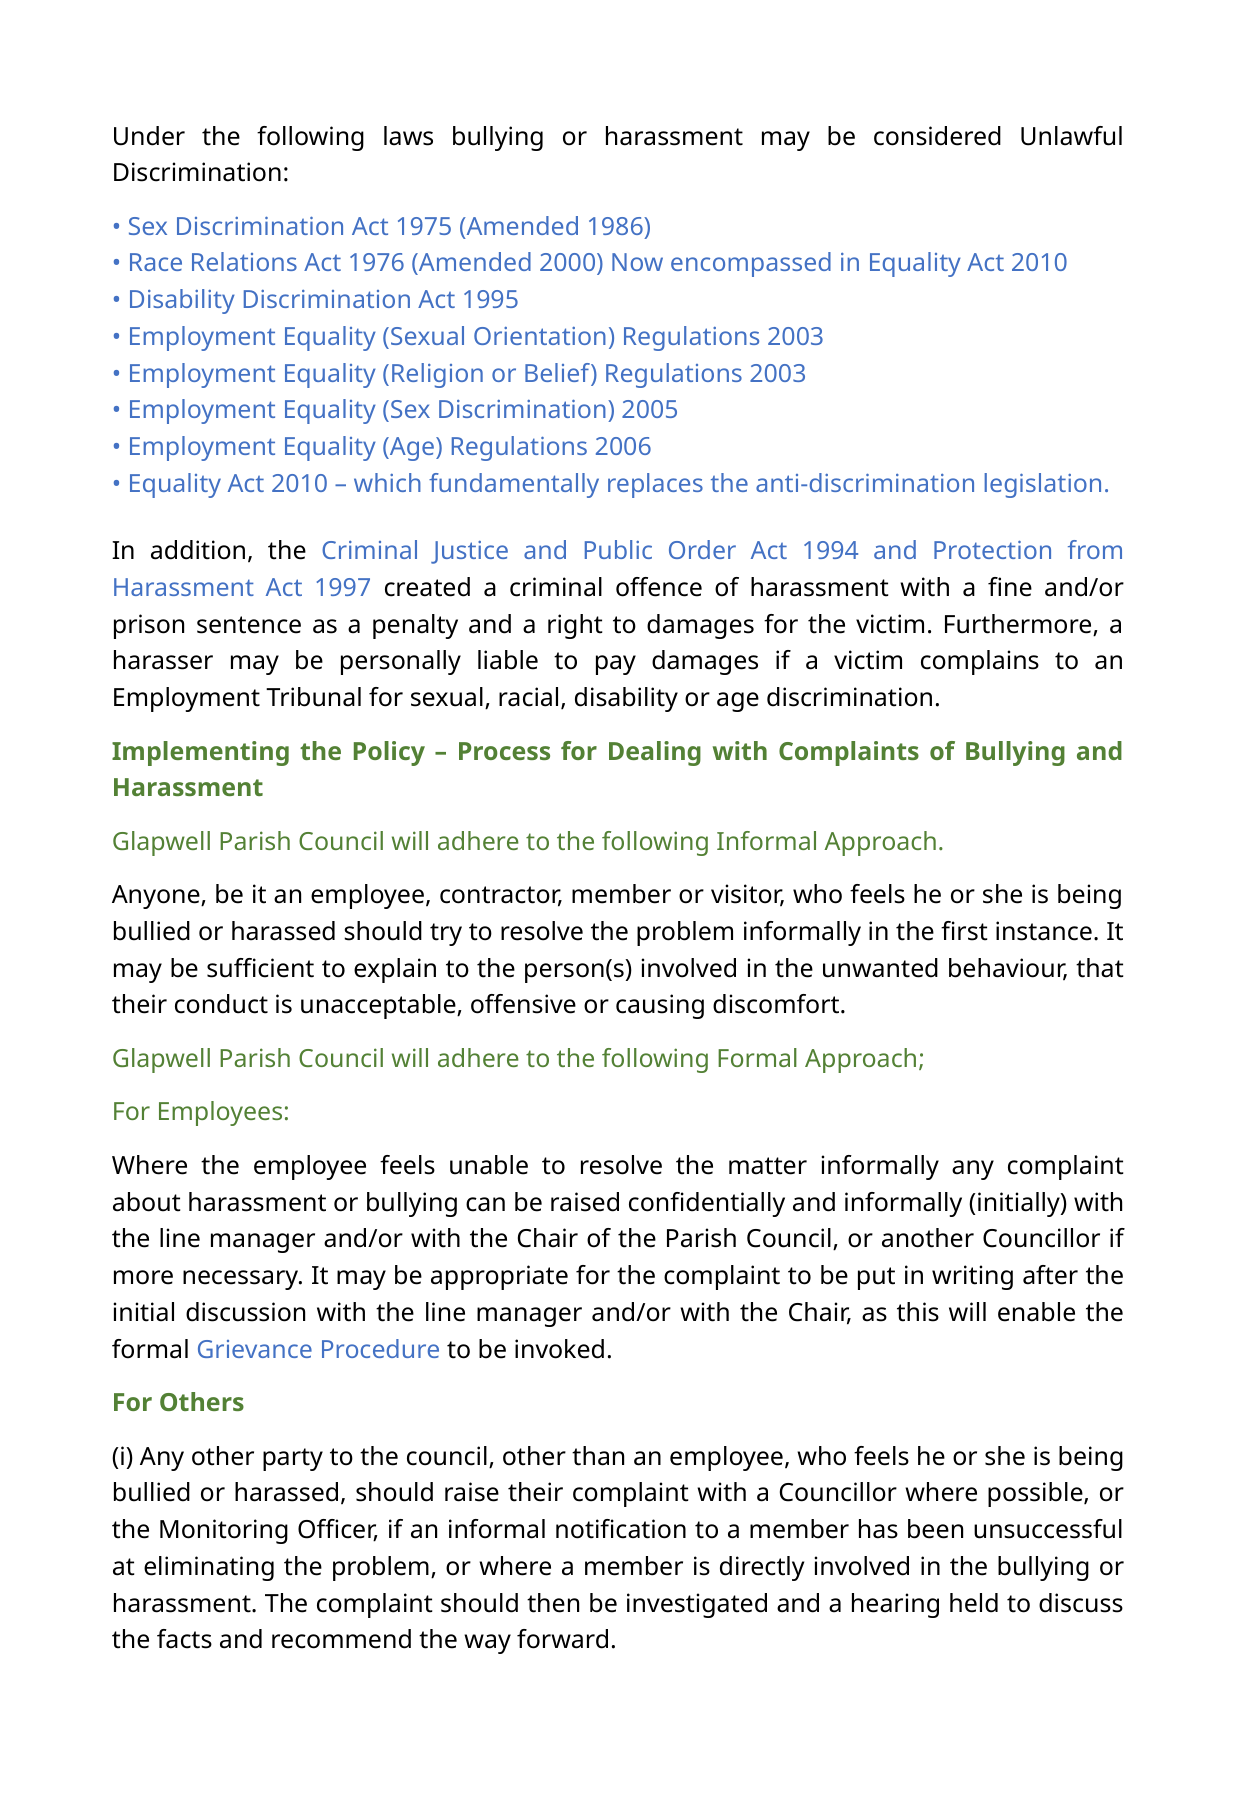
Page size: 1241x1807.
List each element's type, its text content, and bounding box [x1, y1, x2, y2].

text • Race Relations Act 1976 (Amended 2000) Now encompassed in Equality Act 2010 [112, 245, 1125, 279]
text • Employment Equality (Sexual Orientation) Regulations 2003 [112, 319, 1125, 353]
text In addition, the Criminal Justice and Public Order Act 1994 and Protection from Harassment Act 1997 created a criminal offence of harassment with a fine and/or prison sentence as a penalty and a right to damages for the victim. Furthermore, a harasser may be personally liable to pay damages if a victim complains to an Employment Tribunal for sexual, racial, disability or age discrimination. [112, 533, 1125, 714]
text For Employees: [112, 1094, 1125, 1128]
text • Sex Discrimination Act 1975 (Amended 1986) [112, 208, 1125, 242]
text • Employment Equality (Sex Discrimination) 2005 [112, 392, 1125, 426]
text For Others [112, 1385, 1125, 1419]
text Under the following laws bullying or harassment may be considered Unlawful Discrimination: [112, 118, 1125, 189]
text (i) Any other party to the council, other than an employee, who feels he or she is being bullied or harassed, should raise their complaint with a Councillor where possible, or the Monitoring Officer, if an informal notification to a member has been unsuccessful at eliminating the problem, or where a member is directly involved in the bullying or harassment. The complaint should then be investigated and a hearing held to discuss the facts and recommend the way forward. [112, 1438, 1125, 1656]
text Implementing the Policy – Process for Dealing with Complaints of Bullying and Harassment [112, 733, 1125, 804]
text • Disability Discrimination Act 1995 [112, 282, 1125, 316]
text • Equality Act 2010 – which fundamentally replaces the anti-discrimination legislation. [112, 466, 1125, 500]
text Glapwell Parish Council will adhere to the following Informal Approach. [112, 823, 1125, 857]
text • Employment Equality (Religion or Belief) Regulations 2003 [112, 355, 1125, 389]
text Glapwell Parish Council will adhere to the following Formal Approach; [112, 1041, 1125, 1075]
text Anyone, be it an employee, contractor, member or visitor, who feels he or she is being bullied or harassed should try to resolve the problem informally in the first instance. It may be sufficient to explain to the person(s) involved in the unwanted behaviour, that their conduct is unacceptable, offensive or causing discomfort. [112, 877, 1125, 1021]
text • Employment Equality (Age) Regulations 2006 [112, 429, 1125, 463]
text Where the employee feels unable to resolve the matter informally any complaint about harassment or bullying can be raised confidentially and informally (initially) with the line manager and/or with the Chair of the Parish Council, or another Councillor if more necessary. It may be appropriate for the complaint to be put in writing after the initial discussion with the line manager and/or with the Chair, as this will enable the formal Grievance Procedure to be invoked. [112, 1147, 1125, 1365]
